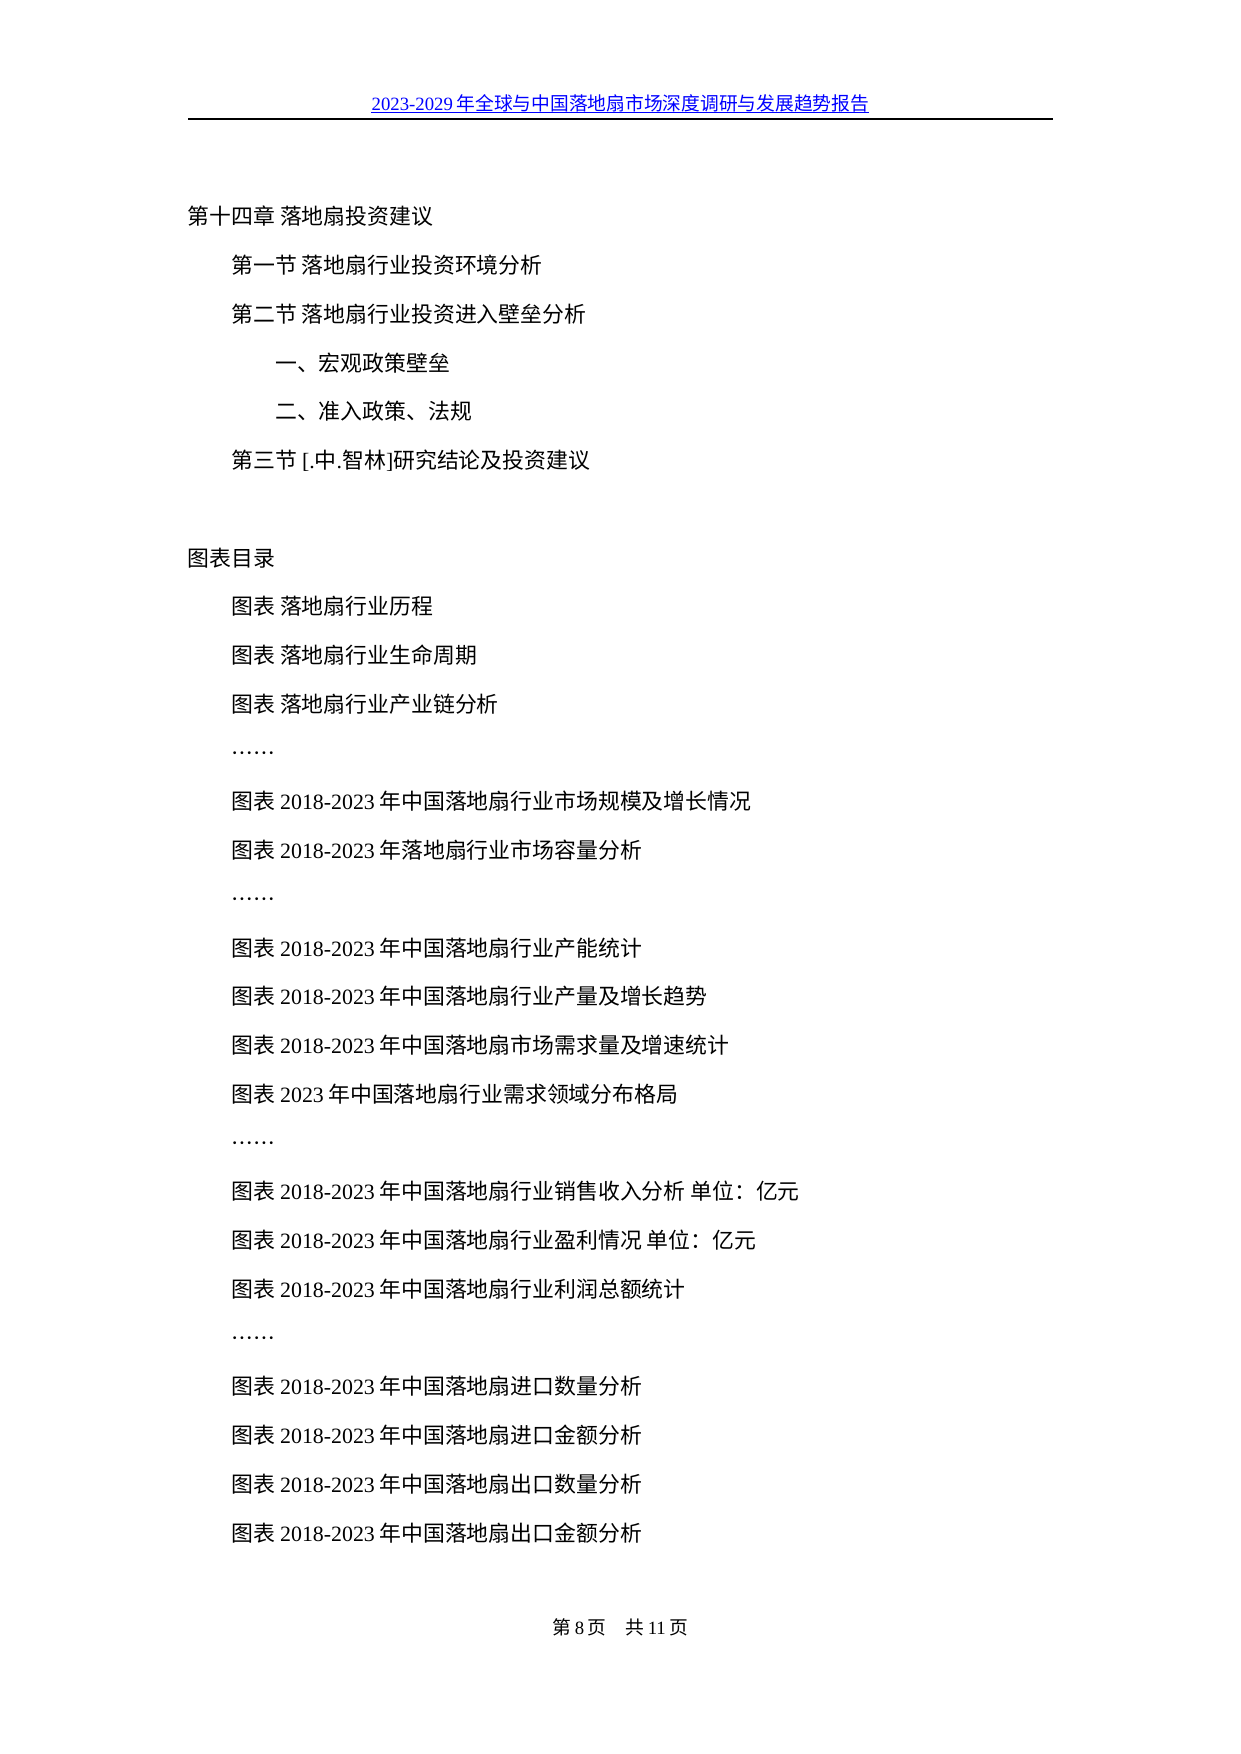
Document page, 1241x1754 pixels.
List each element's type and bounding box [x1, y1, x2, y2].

text [187, 150, 1053, 1548]
